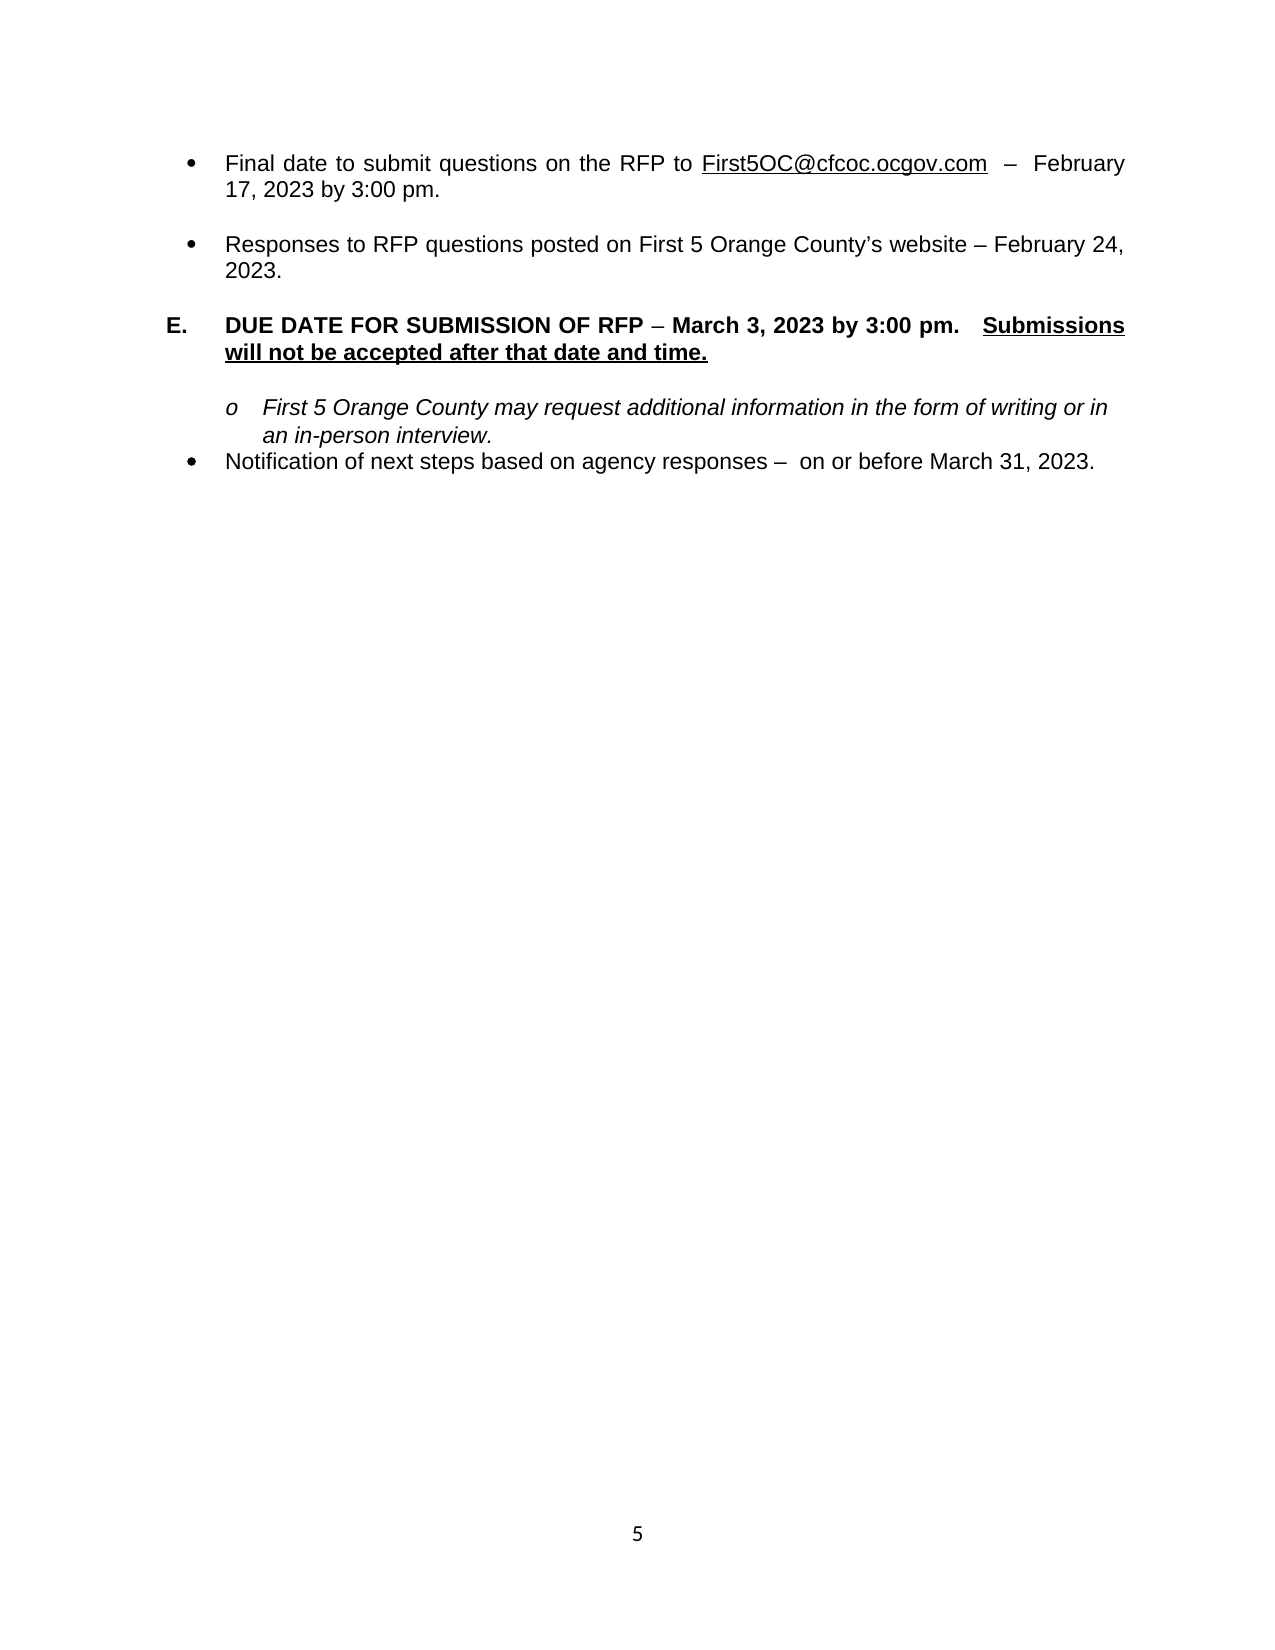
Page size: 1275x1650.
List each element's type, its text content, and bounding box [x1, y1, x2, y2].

list DUE DATE FOR SUBMISSION OF RFP – March 3, 2023 by 3:00 pm. Submissions will not be accepted after that date and time. [187, 312, 1125, 365]
list Final date to submit questions on the RFP to First5OC@cfcoc.ocgov.com – February 17, 2023 by 3:00 pm. [187, 150, 1125, 203]
list Notification of next steps based on agency responses – on or before March 31, 2023. [187, 448, 1125, 474]
list First 5 Orange County may request additional information in the form of writing or in an in-person interview. [225, 393, 1125, 448]
list Responses to RFP questions posted on First 5 Orange County’s website – February 24, 2023. [187, 231, 1125, 284]
